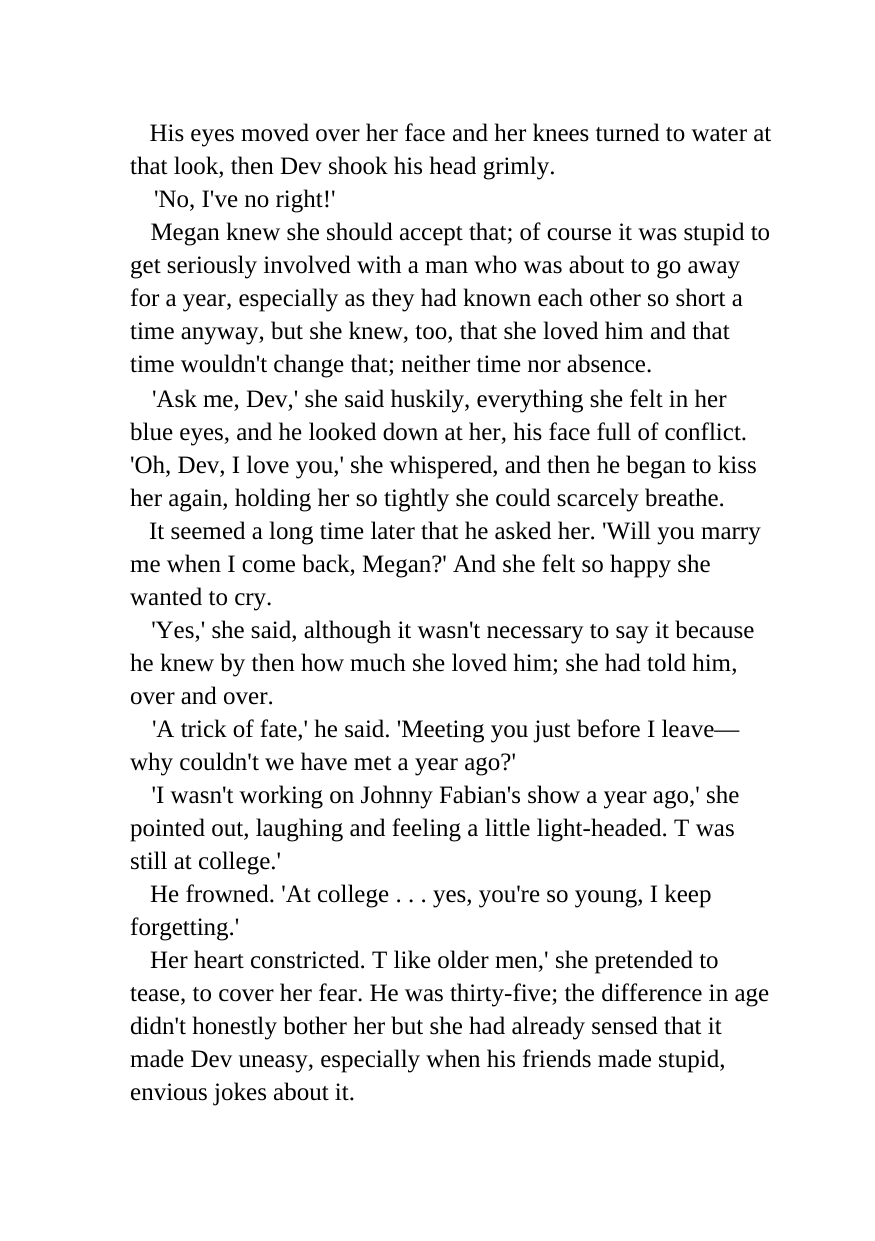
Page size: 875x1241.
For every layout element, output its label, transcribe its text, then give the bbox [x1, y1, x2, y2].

text Her heart constricted. T like older men,' she pretended to tease, to cover her fear. He was thirty-five; the difference in age didn't honestly bother her but she had already sensed that it made Dev uneasy, especially when his friends made stupid, envious jokes about it. [130, 945, 774, 1106]
text Megan knew she should accept that; of course it was stupid to get seriously involved with a man who was about to go away for a year, especially as they had known each other so short a time anyway, but she knew, too, that she loved him and that time wouldn't change that; neither time nor absence. [130, 217, 774, 378]
text He frowned. 'At college . . . yes, you're so young, I keep forgetting.' [130, 879, 774, 941]
text 'A trick of fate,' he said. 'Meeting you just before I leave—why couldn't we have met a year ago?' [130, 714, 774, 776]
text 'I wasn't working on Johnny Fabian's show a year ago,' she pointed out, laughing and feeling a little light-headed. T was still at college.' [130, 780, 774, 875]
text His eyes moved over her face and her knees turned to water at that look, then Dev shook his head grimly. [130, 118, 774, 180]
text 'No, I've no right!' [154, 184, 774, 213]
text 'Ask me, Dev,' she said huskily, everything she felt in her blue eyes, and he looked down at her, his face full of conflict. 'Oh, Dev, I love you,' she whispered, and then he began to kiss her again, holding her so tightly she could scarcely breathe. [130, 384, 774, 512]
text It seemed a long time later that he asked her. 'Will you marry me when I come back, Megan?' And she felt so happy she wanted to cry. [130, 516, 774, 611]
text 'Yes,' she said, although it wasn't necessary to say it because he knew by then how much she loved him; she had told him, over and over. [130, 615, 774, 710]
